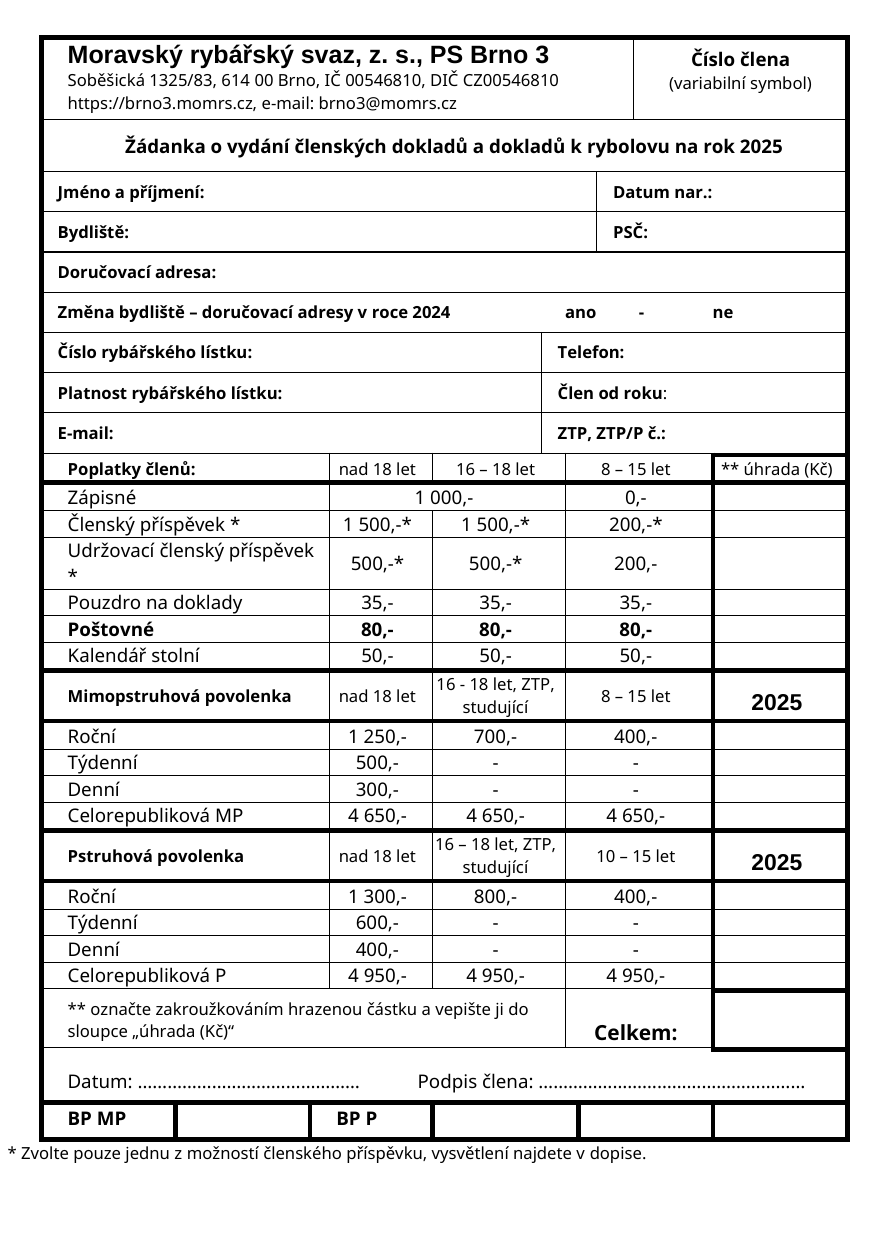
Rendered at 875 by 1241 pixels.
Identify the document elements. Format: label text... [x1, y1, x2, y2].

table_cell Celorepubliková MP [44, 803, 329, 828]
table_cell ** označte zakroužkováním hrazenou částku a vepište ji do sloupce „úhrada (Kč)“ [44, 989, 565, 1047]
table_cell 400,- [566, 723, 711, 749]
table_cell Číslo rybářského lístku: [44, 333, 541, 372]
table_cell Roční [44, 723, 329, 749]
table_cell 80,- [330, 616, 432, 642]
table_cell Změna bydliště – doručovací adresy v roce 2024 ano - ne [44, 293, 845, 332]
table_cell - [566, 910, 711, 935]
table_cell [715, 511, 845, 537]
text Up * Zvolte pouze jednu z možností členského příspěvku, vysvětlení najdete v dopise. [0, 1142, 839, 1164]
table_cell [435, 1105, 576, 1137]
table_cell nad 18 let [330, 673, 432, 718]
table_cell - [433, 936, 565, 962]
table_cell ** úhrada (Kč) [715, 457, 845, 480]
table_cell 200,- [566, 538, 711, 589]
table_cell 500,- [330, 750, 432, 775]
table_cell 800,- [433, 883, 565, 909]
table_cell Jméno a příjmení: [44, 172, 596, 211]
table_cell [715, 883, 845, 909]
table_cell - [566, 776, 711, 802]
table_cell 4 950,- [433, 963, 565, 988]
table_cell 35,- [566, 590, 711, 615]
table_cell ZTP, ZTP/P č.: [542, 413, 845, 452]
table_cell [715, 910, 845, 935]
table_cell Poplatky členů: [44, 454, 329, 480]
table_header Moravský rybářský svaz, z. s., PS Brno 3 Soběšická 1325/83, 614 00 Brno, IČ 00546810, DIČ CZ00546810 https://brno3.momrs.cz, e-mail: brno3@momrs.cz [44, 40, 633, 119]
table_cell - [566, 936, 711, 962]
table_cell BP MP [44, 1105, 173, 1137]
table_cell 600,- [330, 910, 432, 935]
table_cell Datum nar.: [597, 172, 845, 211]
table_cell - [433, 750, 565, 775]
table_cell 80,- [433, 616, 565, 642]
table_cell Denní [44, 776, 329, 802]
table_cell 400,- [566, 883, 711, 909]
table_cell 2025 [715, 673, 845, 718]
table_cell - [566, 750, 711, 775]
table_cell 16 - 18 let, ZTP, studující [433, 673, 565, 718]
table_cell Celorepubliková P [44, 963, 329, 988]
table_cell 4 950,- [330, 963, 432, 988]
table_cell 8 – 15 let [566, 673, 711, 718]
table_cell 35,- [433, 590, 565, 615]
table_cell Doručovací adresa: [44, 253, 845, 292]
table_cell [715, 803, 845, 828]
table_cell 200,-* [566, 511, 711, 537]
table_cell [715, 616, 845, 642]
table_cell Telefon: [542, 333, 845, 372]
table_cell Celkem: [566, 989, 711, 1047]
table_cell [715, 538, 845, 589]
table_header Číslo člena (variabilní symbol) [634, 40, 845, 119]
table_cell [178, 1105, 308, 1137]
table_cell BP P [312, 1105, 430, 1137]
table_cell 80,- [566, 616, 711, 642]
table_cell Pouzdro na doklady [44, 590, 329, 615]
table_cell 0,- [566, 485, 711, 510]
table_cell [715, 485, 845, 510]
table_cell Člen od roku: [542, 373, 845, 412]
table_cell 35,- [330, 590, 432, 615]
table_cell 16 – 18 let [433, 454, 565, 480]
table_cell [715, 590, 845, 615]
table_cell [715, 776, 845, 802]
table_cell 1 500,-* [330, 511, 432, 537]
table_cell 4 650,- [433, 803, 565, 828]
table_cell [715, 1105, 845, 1137]
table_cell 1 300,- [330, 883, 432, 909]
table_cell Týdenní [44, 750, 329, 775]
table_cell Žádanka o vydání členských dokladů a dokladů k rybolovu na rok 2025 [44, 120, 845, 171]
table_cell Bydliště: [44, 212, 596, 251]
table_cell 700,- [433, 723, 565, 749]
table_cell 4 650,- [566, 803, 711, 828]
table_cell [581, 1105, 711, 1137]
table_cell 500,-* [433, 538, 565, 589]
table_cell Poštovné [44, 616, 329, 642]
table_cell E-mail: [44, 413, 541, 452]
table_cell 50,- [330, 643, 432, 668]
table_cell 1 500,-* [433, 511, 565, 537]
table_cell Roční [44, 883, 329, 909]
table_cell 2025 [715, 833, 845, 878]
table_cell 1 250,- [330, 723, 432, 749]
table_cell [715, 723, 845, 749]
table_cell [715, 643, 845, 668]
table_cell Pstruhová povolenka [44, 833, 329, 878]
table_cell nad 18 let [330, 833, 432, 878]
table_cell 500,-* [330, 538, 432, 589]
table_cell PSČ: [597, 212, 845, 251]
table_cell Mimopstruhová povolenka [44, 673, 329, 718]
table_cell Platnost rybářského lístku: [44, 373, 541, 412]
table_cell Udržovací členský příspěvek * [44, 538, 329, 589]
table_cell 4 650,- [330, 803, 432, 828]
table_cell 50,- [566, 643, 711, 668]
table_cell 1 000,- [330, 485, 565, 510]
table_cell 10 – 15 let [566, 833, 711, 878]
table_cell Členský příspěvek * [44, 511, 329, 537]
table_cell [715, 936, 845, 962]
table_cell Týdenní [44, 910, 329, 935]
table_cell - [433, 776, 565, 802]
table_cell 400,- [330, 936, 432, 962]
table_cell Denní [44, 936, 329, 962]
table_cell [715, 993, 845, 1047]
table_cell Datum: ……………………………………… Podpis člena: ……………………………………………… [44, 1048, 845, 1100]
table_cell - [433, 910, 565, 935]
table_cell Kalendář stolní [44, 643, 329, 668]
table_cell 300,- [330, 776, 432, 802]
table_cell 50,- [433, 643, 565, 668]
table_cell 8 – 15 let [566, 454, 711, 480]
table_cell 4 950,- [566, 963, 711, 988]
table_cell [715, 963, 845, 988]
table_cell nad 18 let [330, 454, 432, 480]
table_cell [715, 750, 845, 775]
table_cell Zápisné [44, 485, 329, 510]
table_cell 16 – 18 let, ZTP, studující [433, 833, 565, 878]
